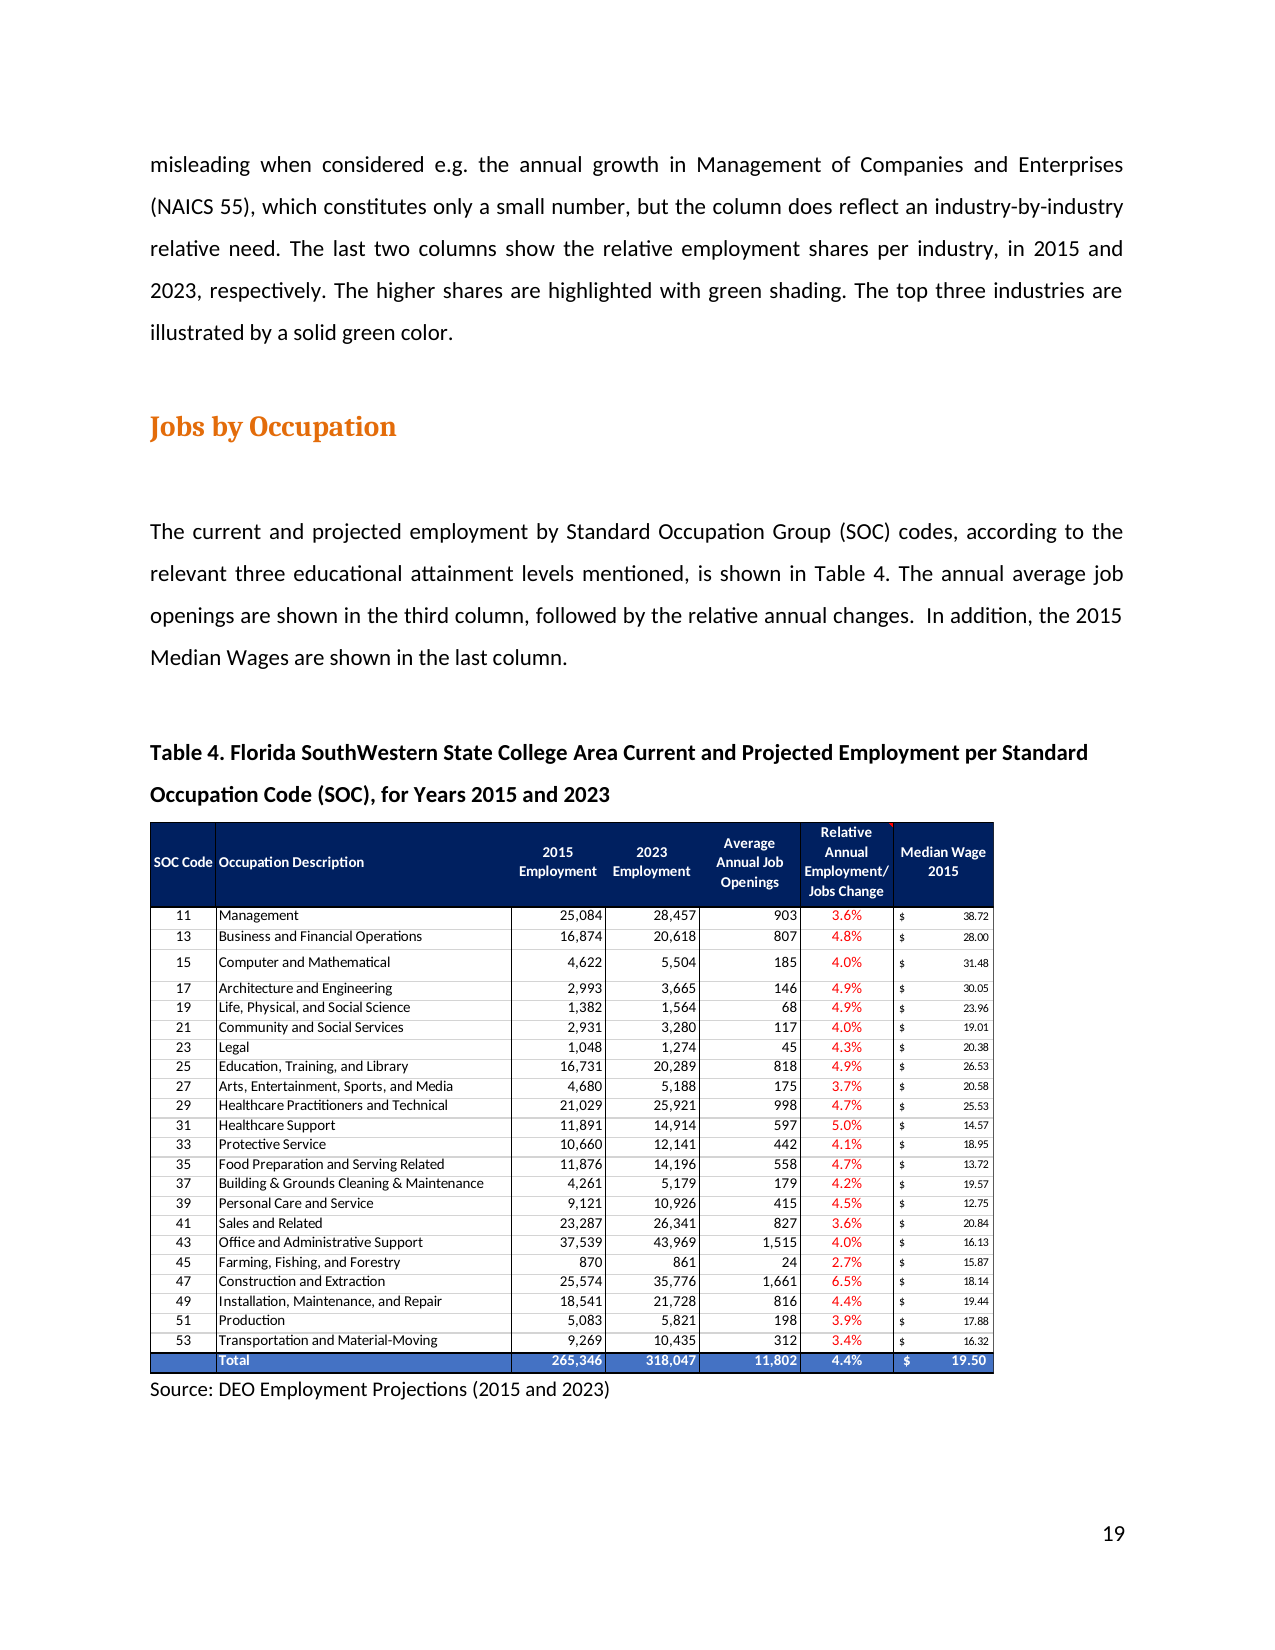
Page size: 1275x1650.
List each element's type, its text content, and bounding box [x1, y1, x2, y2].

subtitle Jobs by Occupation [150, 410, 1125, 443]
text The current and projected employment by Standard Occupation Group (SOC) codes, according to the relevant three educational attainment levels mentioned, is shown in Table 4. The annual average job openings are shown in the third column, followed by the relative annual changes. In addition, the 2015 Median Wages are shown in the last column. [150, 517, 1125, 671]
text Source: DEO Employment Projections (2015 and 2023) [150, 1376, 1125, 1402]
text Table 4. Florida SouthWestern State College Area Current and Projected Employment per Standard Occupation Code (SOC), for Years 2015 and 2023 [150, 738, 1125, 808]
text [150, 150, 1125, 346]
